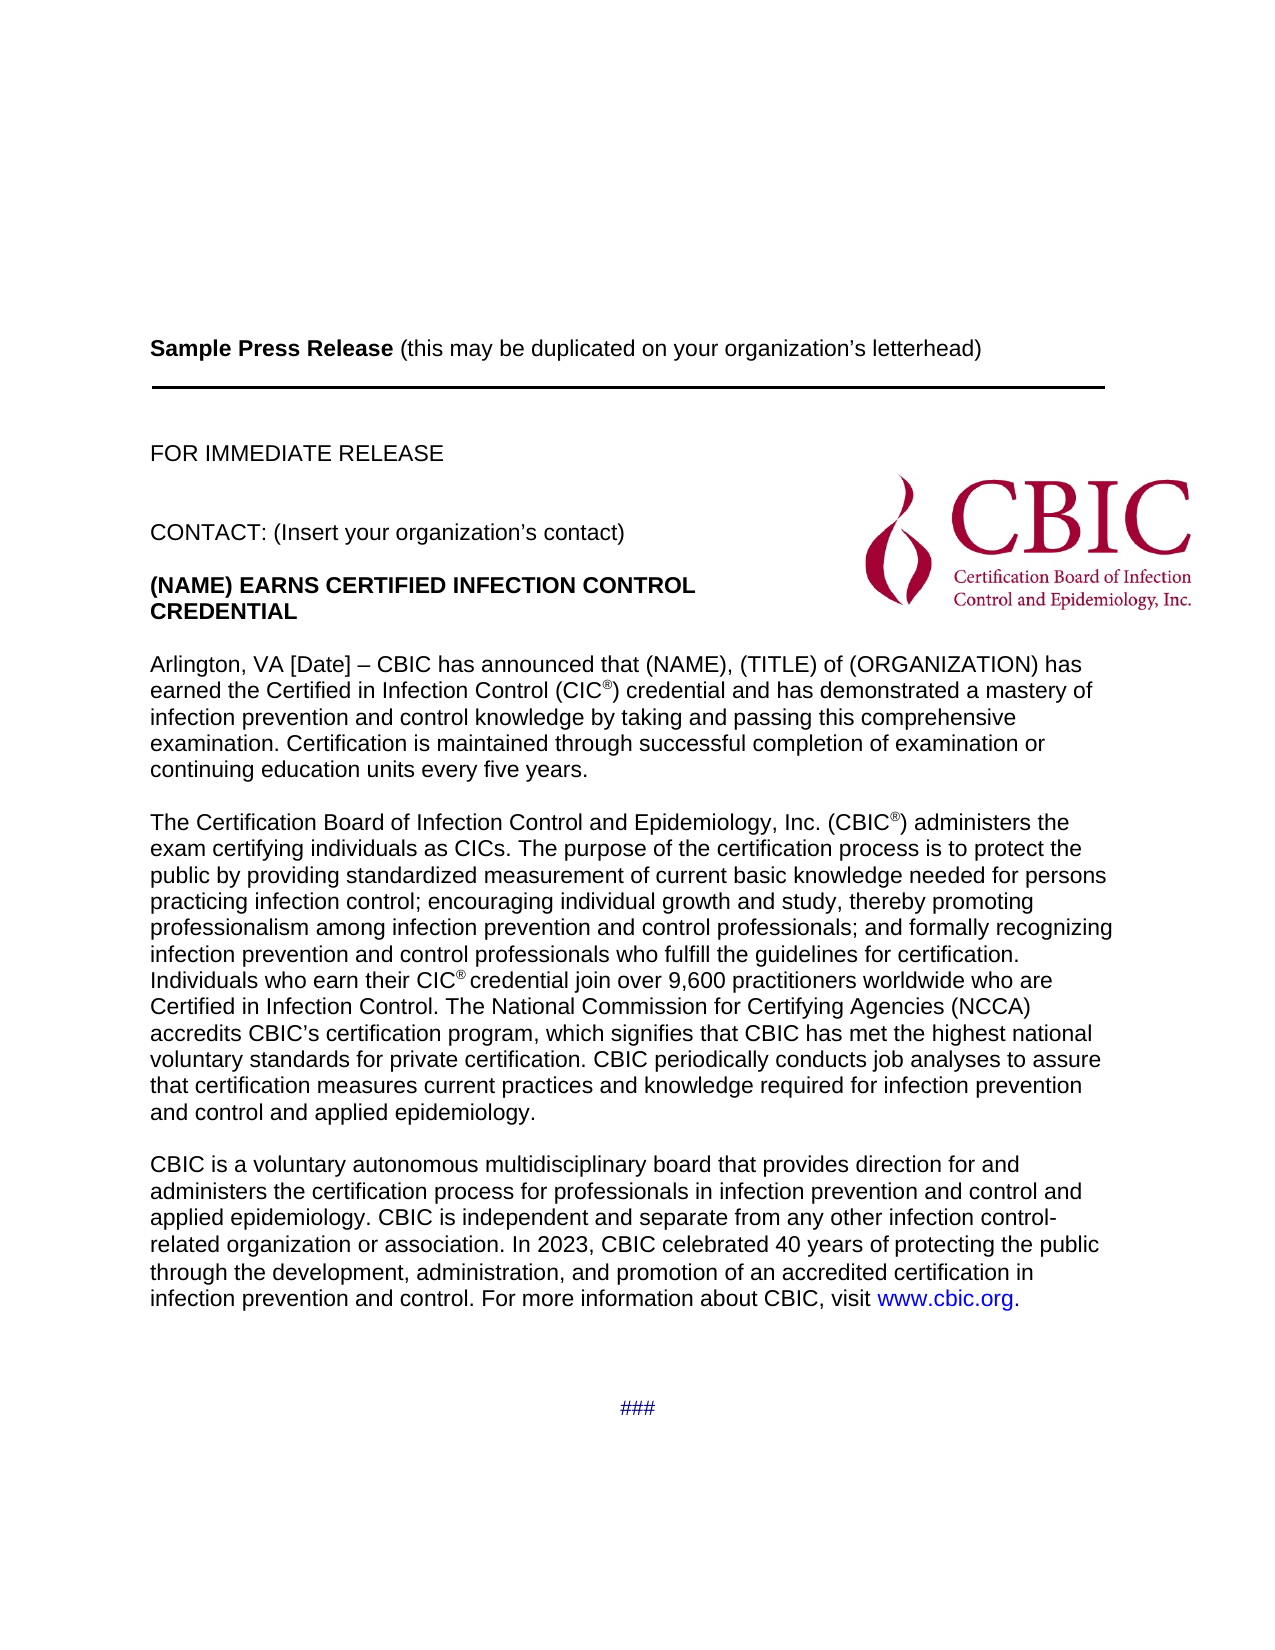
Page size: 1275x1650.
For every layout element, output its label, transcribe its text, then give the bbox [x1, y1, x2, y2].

text FOR IMMEDIATE RELEASE [150, 440, 1125, 466]
picture [865, 474, 1191, 610]
text The Certification Board of Infection Control and Epidemiology, Inc. (CBIC®) administers the exam certifying individuals as CICs. The purpose of the certification process is to protect the public by providing standardized measurement of current basic knowledge needed for persons practicing infection control; encouraging individual growth and study, thereby promoting professionalism among infection prevention and control professionals; and formally recognizing infection prevention and control professionals who fulfill the guidelines for certification. Individuals who earn their CIC® credential join over 9,600 practitioners worldwide who are Certified in Infection Control. The National Commission for Certifying Agencies (NCCA) accredits CBIC’s certification program, which signifies that CBIC has met the highest national voluntary standards for private certification. CBIC periodically conducts job analyses to assure that certification measures current practices and knowledge required for infection prevention and control and applied epidemiology. [150, 809, 1125, 1125]
text CONTACT: (Insert your organization’s contact) [150, 519, 865, 545]
text Sample Press Release (this may be duplicated on your organization’s letterhead) [150, 334, 1125, 361]
text (NAME) EARNS CERTIFIED INFECTION CONTROL CREDENTIAL [150, 572, 1125, 624]
text CBIC is a voluntary autonomous multidisciplinary board that provides direction for and administers the certification process for professionals in infection prevention and control and applied epidemiology. CBIC is independent and separate from any other infection control-related organization or association. In 2023, CBIC celebrated 40 years of protecting the public through the development, administration, and promotion of an accredited certification in infection prevention and control. For more information about CBIC, visit www.cbic.org. [150, 1151, 1125, 1311]
text Arlington, VA [Date] – CBIC has announced that (NAME), (TITLE) of (ORGANIZATION) has earned the Certified in Infection Control (CIC®) credential and has demonstrated a mastery of infection prevention and control knowledge by taking and passing this comprehensive examination. Certification is maintained through successful completion of examination or continuing education units every five years. [150, 651, 1125, 782]
text ### [150, 1396, 1125, 1420]
